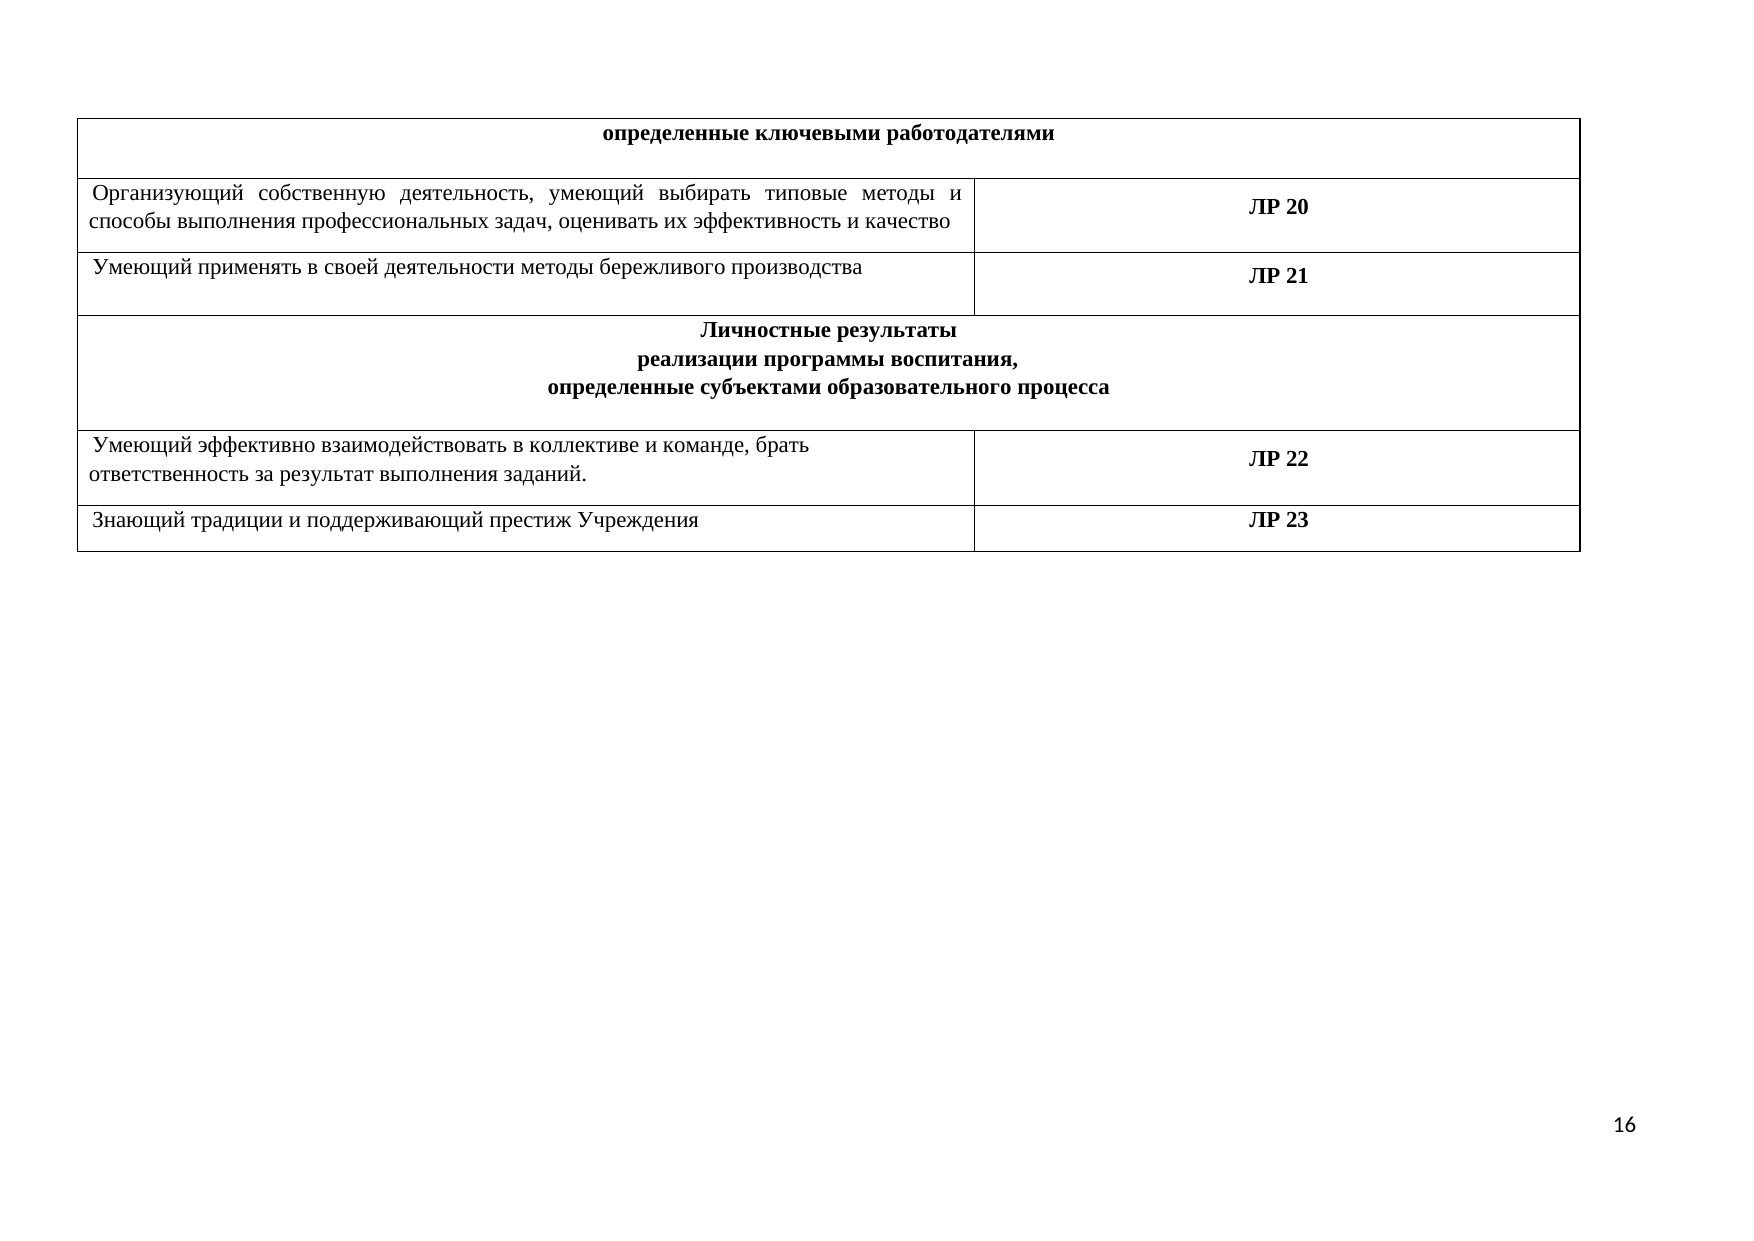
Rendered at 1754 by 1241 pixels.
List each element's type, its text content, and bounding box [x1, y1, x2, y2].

table_cell ЛР 20 [975, 179, 1579, 252]
table_cell Знающий традиции и поддерживающий престиж Учреждения [78, 506, 974, 551]
table_cell Личностные результаты реализации программы воспитания, определенные субъектами образовательного процесса [78, 316, 1579, 430]
table_cell ЛР 23 [975, 506, 1579, 551]
table_cell Умеющий применять в своей деятельности методы бережливого производства [78, 253, 974, 315]
table_cell ЛР 21 [975, 253, 1579, 315]
table_cell ЛР 22 [975, 431, 1579, 505]
table_cell Организующий собственную деятельность, умеющий выбирать типовые методы и способы выполнения профессиональных задач, оценивать их эффективность и качество [78, 179, 974, 252]
table_cell Умеющий эффективно взаимодействовать в коллективе и команде, брать ответственность за результат выполнения заданий. [78, 431, 974, 505]
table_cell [78, 119, 1579, 178]
